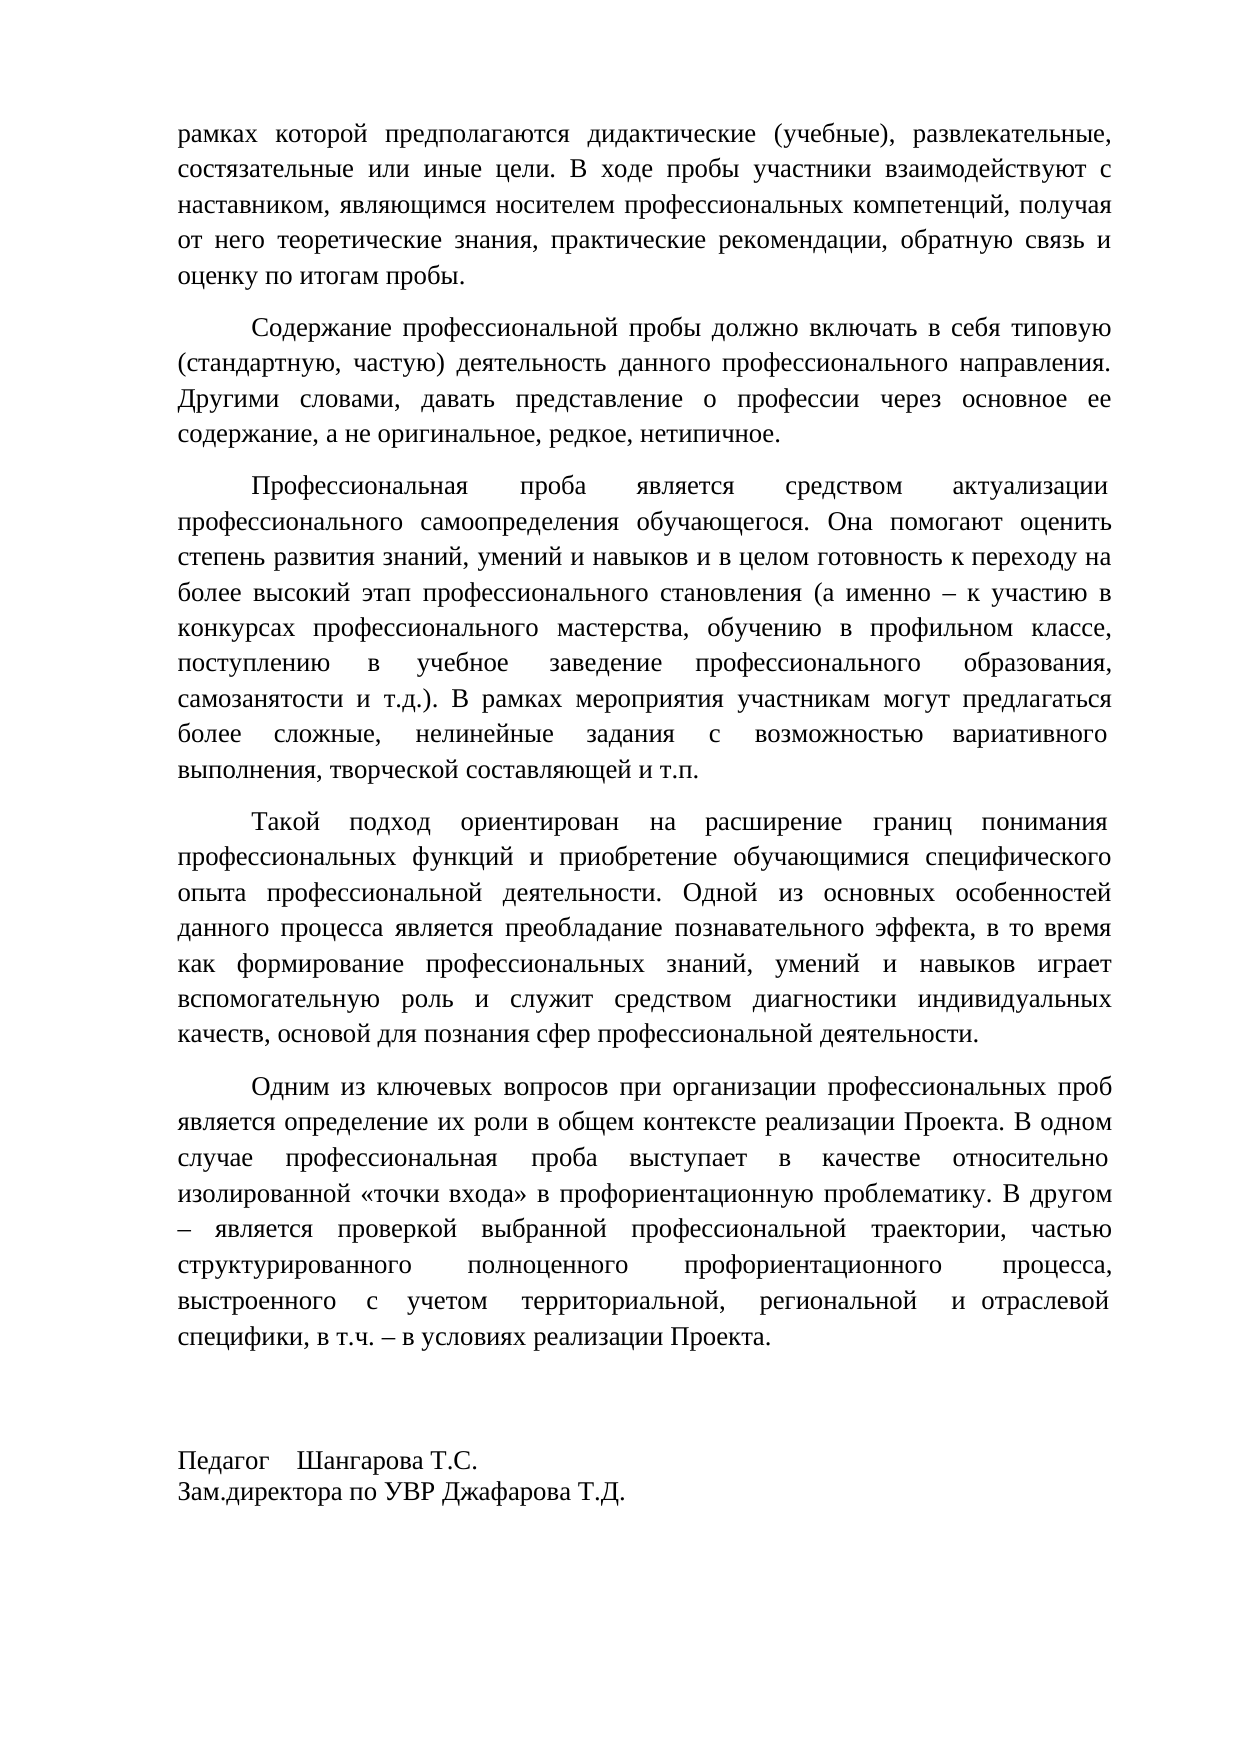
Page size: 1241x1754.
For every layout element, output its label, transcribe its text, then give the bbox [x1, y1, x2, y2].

text Одним из ключевых вопросов при организации профессиональных проб является определение их роли в общем контексте реализации Проекта. В одном случае профессиональная проба выступает в качестве относительно изолированной «точки входа» в профориентационную проблематику. В другом – является проверкой выбранной профессиональной траектории, частью структурированного полноценного профориентационного процесса, выстроенного с учетом территориальной, региональной и отраслевой специфики, в т.ч. – в условиях реализации Проекта. [177, 1070, 1112, 1351]
text рамках которой предполагаются дидактические (учебные), развлекательные, состязательные или иные цели. В ходе пробы участники взаимодействуют с наставником, являющимся носителем профессиональных компетенций, получая от него теоретические знания, практические рекомендации, обратную связь и оценку по итогам пробы. [177, 117, 1112, 290]
text Зам.директора по УВР Джафарова Т.Д. [177, 1475, 1154, 1506]
text Профессиональная проба является средством актуализации профессионального самоопределения обучающегося. Она помогают оценить степень развития знаний, умений и навыков и в целом готовность к переходу на более высокий этап профессионального становления (а именно – к участию в конкурсах профессионального мастерства, обучению в профильном классе, поступлению в учебное заведение профессионального образования, самозанятости и т.д.). В рамках мероприятия участникам могут предлагаться более сложные, нелинейные задания с возможностью вариативного выполнения, творческой составляющей и т.п. [177, 469, 1112, 784]
text Такой подход ориентирован на расширение границ понимания профессиональных функций и приобретение обучающимися специфического опыта профессиональной деятельности. Одной из основных особенностей данного процесса является преобладание познавательного эффекта, в то время как формирование профессиональных знаний, умений и навыков играет вспомогательную роль и служит средством диагностики индивидуальных качеств, основой для познания сфер профессиональной деятельности. [177, 805, 1112, 1049]
text Педагог Шангарова Т.С. [177, 1444, 1154, 1475]
text Содержание профессиональной пробы должно включать в себя типовую (стандартную, частую) деятельность данного профессионального направления. Другими словами, давать представление о профессии через основное ее содержание, а не оригинальное, редкое, нетипичное. [177, 311, 1111, 448]
